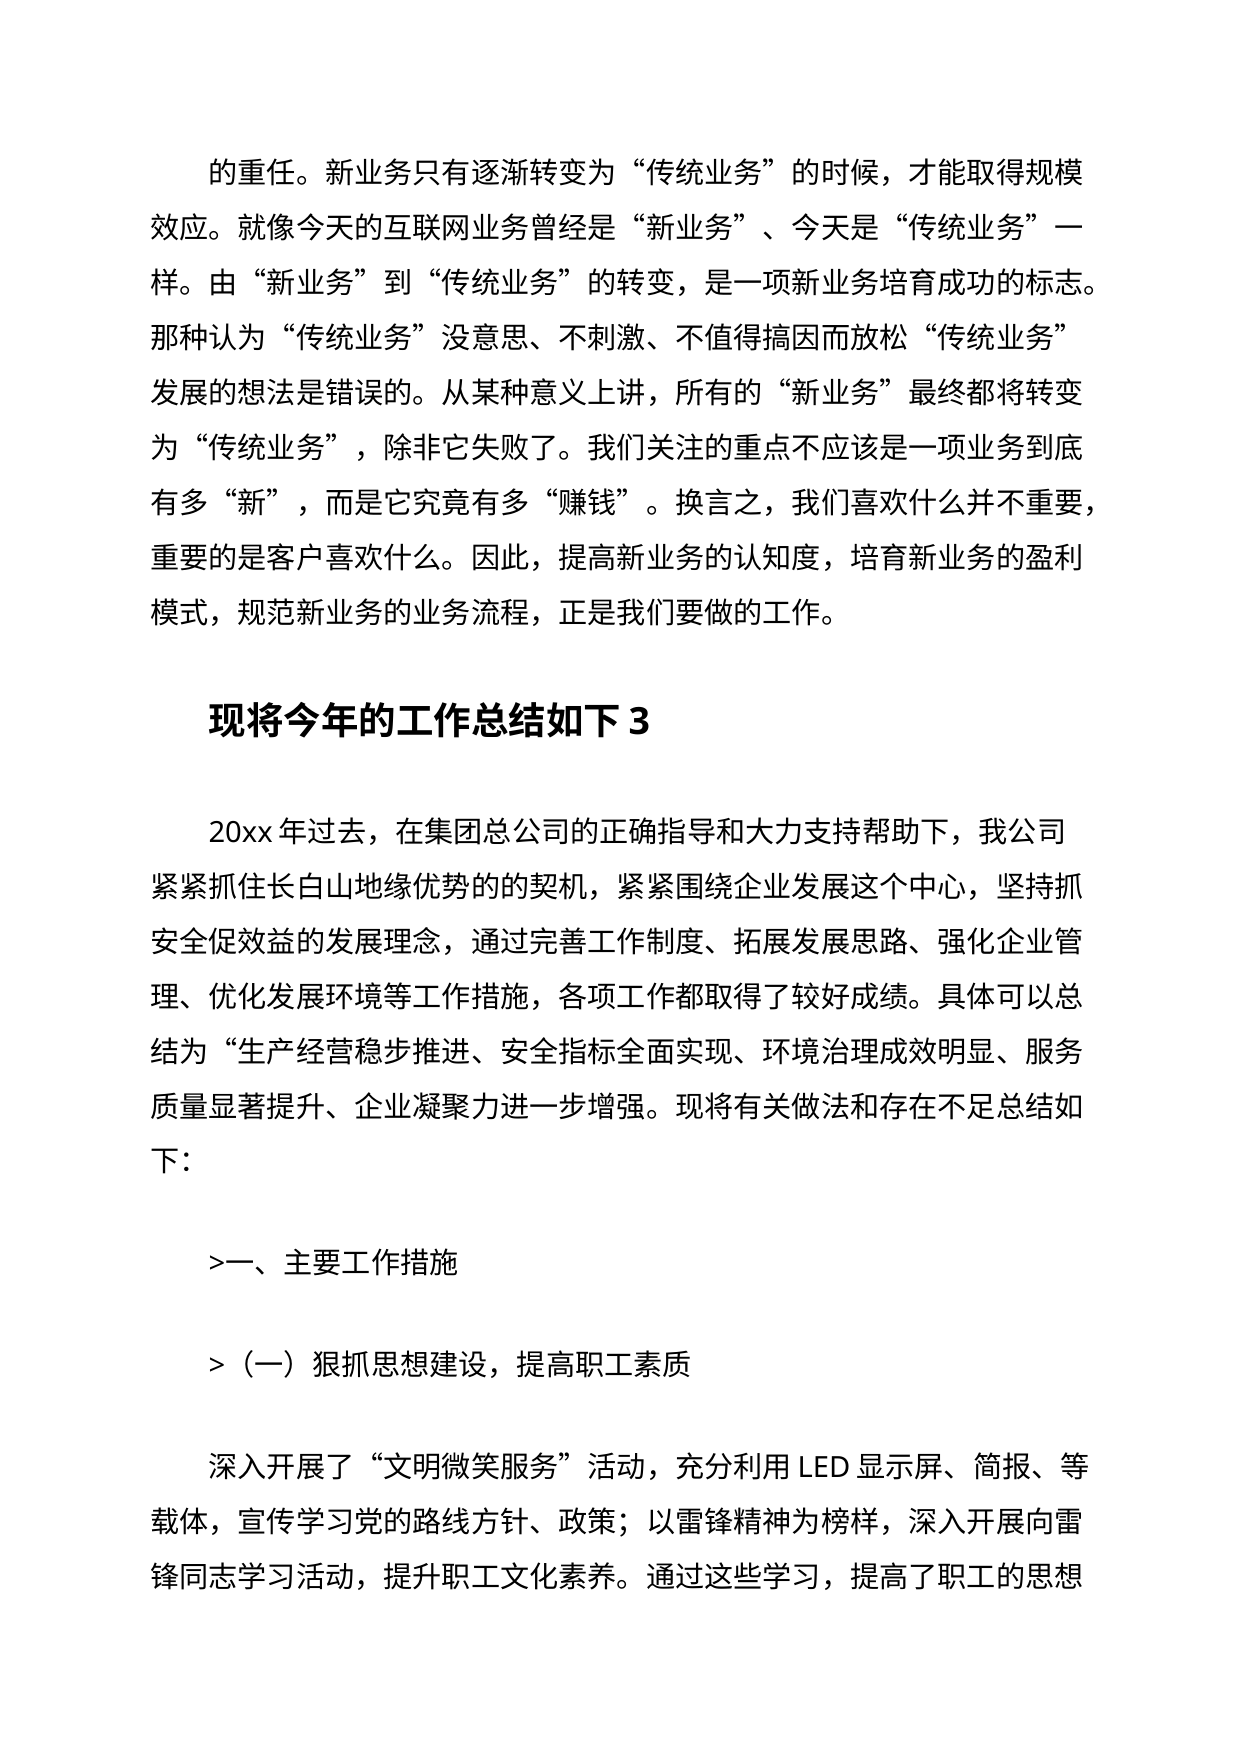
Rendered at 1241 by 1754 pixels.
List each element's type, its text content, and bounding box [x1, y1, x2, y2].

text 现将今年的工作总结如下3 [150, 691, 1090, 745]
text 的重任。新业务只有逐渐转变为“传统业务”的时候，才能取得规模效应。就像今天的互联网业务曾经是“新业务”、今天是“传统业务”一样。由“新业务”到“传统业务”的转变，是一项新业务培育成功的标志。那种认为“传统业务”没意思、不刺激、不值得搞因而放松“传统业务”发展的想法是错误的。从某种意义上讲，所有的“新业务”最终都将转变为“传统业务”，除非它失败了。我们关注的重点不应该是一项业务到底有多“新”，而是它究竟有多“赚钱”。换言之，我们喜欢什么并不重要，重要的是客户喜欢什么。因此，提高新业务的认知度，培育新业务的盈利模式，规范新业务的业务流程，正是我们要做的工作。 [150, 150, 1090, 631]
text >（一）狠抓思想建设，提高职工素质 [150, 1342, 1090, 1384]
text 20xx年过去，在集团总公司的正确指导和大力支持帮助下，我公司紧紧抓住长白山地缘优势的的契机，紧紧围绕企业发展这个中心，坚持抓安全促效益的发展理念，通过完善工作制度、拓展发展思路、强化企业管理、优化发展环境等工作措施，各项工作都取得了较好成绩。具体可以总结为“生产经营稳步推进、安全指标全面实现、环境治理成效明显、服务质量显著提升、企业凝聚力进一步增强。现将有关做法和存在不足总结如下： [150, 808, 1090, 1180]
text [150, 1444, 1090, 1596]
text >一、主要工作措施 [150, 1240, 1090, 1282]
